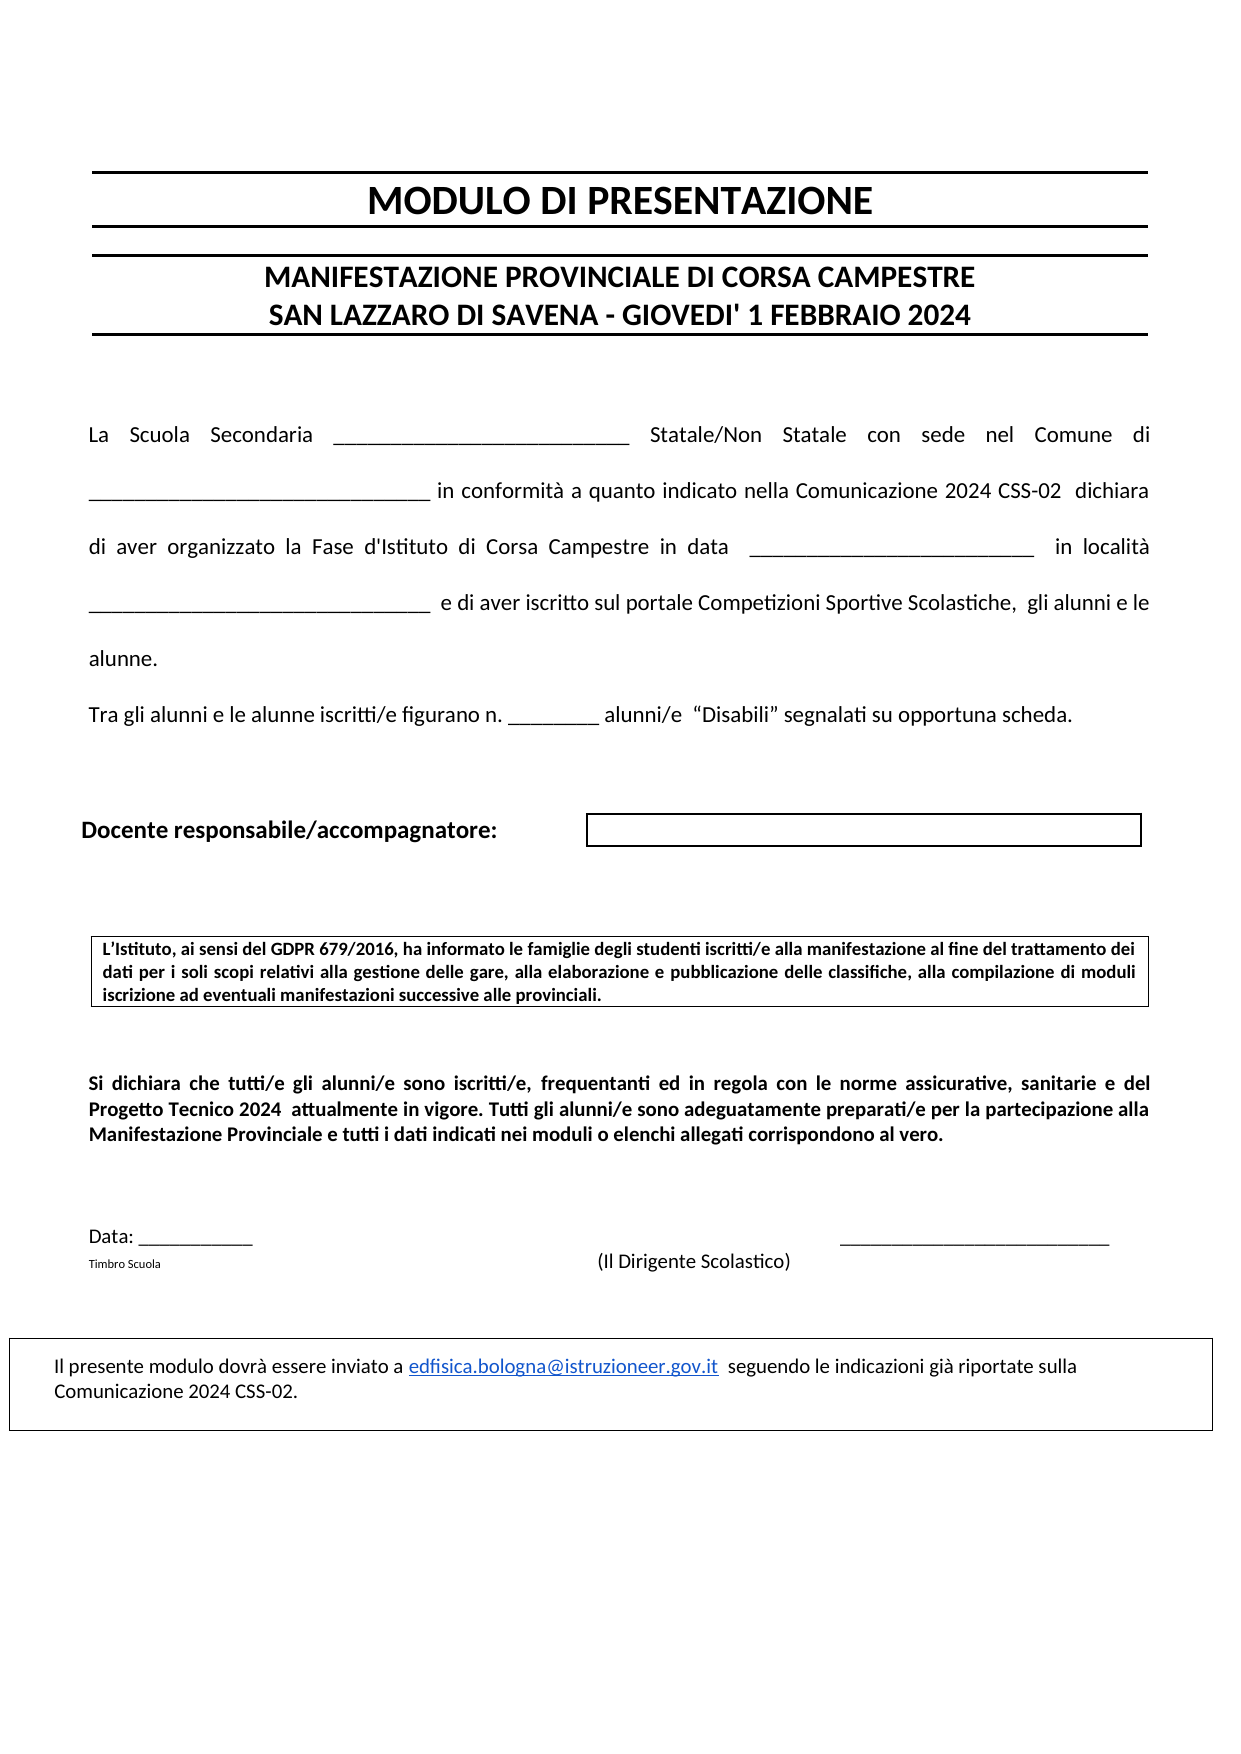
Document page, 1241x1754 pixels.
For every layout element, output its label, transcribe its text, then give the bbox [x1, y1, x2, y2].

text La Scuola Secondaria __________________________ Statale/Non Statale con sede nel Comune di ______________________________ in conformità a quanto indicato nella Comunicazione 2024 CSS-02 dichiara di aver organizzato la Fase d'Istituto di Corsa Campestre in data _________________________ in località ______________________________ e di aver iscritto sul portale Competizioni Sportive Scolastiche, gli alunni e le alunne. [88, 420, 1152, 672]
text Si dichiara che tutti/e gli alunni/e sono iscritti/e, frequentanti ed in regola con le norme assicurative, sanitarie e del Progetto Tecnico 2024 attualmente in vigore. Tutti gli alunni/e sono adeguatamente preparati/e per la partecipazione alla Manifestazione Provinciale e tutti i dati indicati nei moduli o elenchi allegati corrispondono al vero. [88, 1071, 1152, 1147]
table_header MODULO DI PRESENTAZIONE [92, 174, 1148, 225]
table_header [10, 1339, 1212, 1429]
table_header [588, 815, 1140, 845]
table_header L’Istituto, ai sensi del GDPR 679/2016, ha informato le famiglie degli studenti iscritti/e alla manifestazione al fine del trattamento dei dati per i soli scopi relativi alla gestione delle gare, alla elaborazione e pubblicazione delle classifiche, alla compilazione di moduli iscrizione ad eventuali manifestazioni successive alle provinciali. [92, 937, 1148, 1006]
table_header MANIFESTAZIONE PROVINCIALE DI CORSA CAMPESTRE SAN LAZZARO DI SAVENA - GIOVEDI' 1 FEBBRAIO 2024 [92, 257, 1148, 333]
text Timbro Scuola (Il Dirigente Scolastico) [88, 1248, 1152, 1274]
table_header Docente responsabile/accompagnatore: [70, 813, 586, 845]
text Tra gli alunni e le alunne iscritti/e figurano n. ________ alunni/e “Disabili” segnalati su opportuna scheda. [88, 701, 1152, 728]
text Data: ___________ __________________________ [88, 1223, 1152, 1248]
